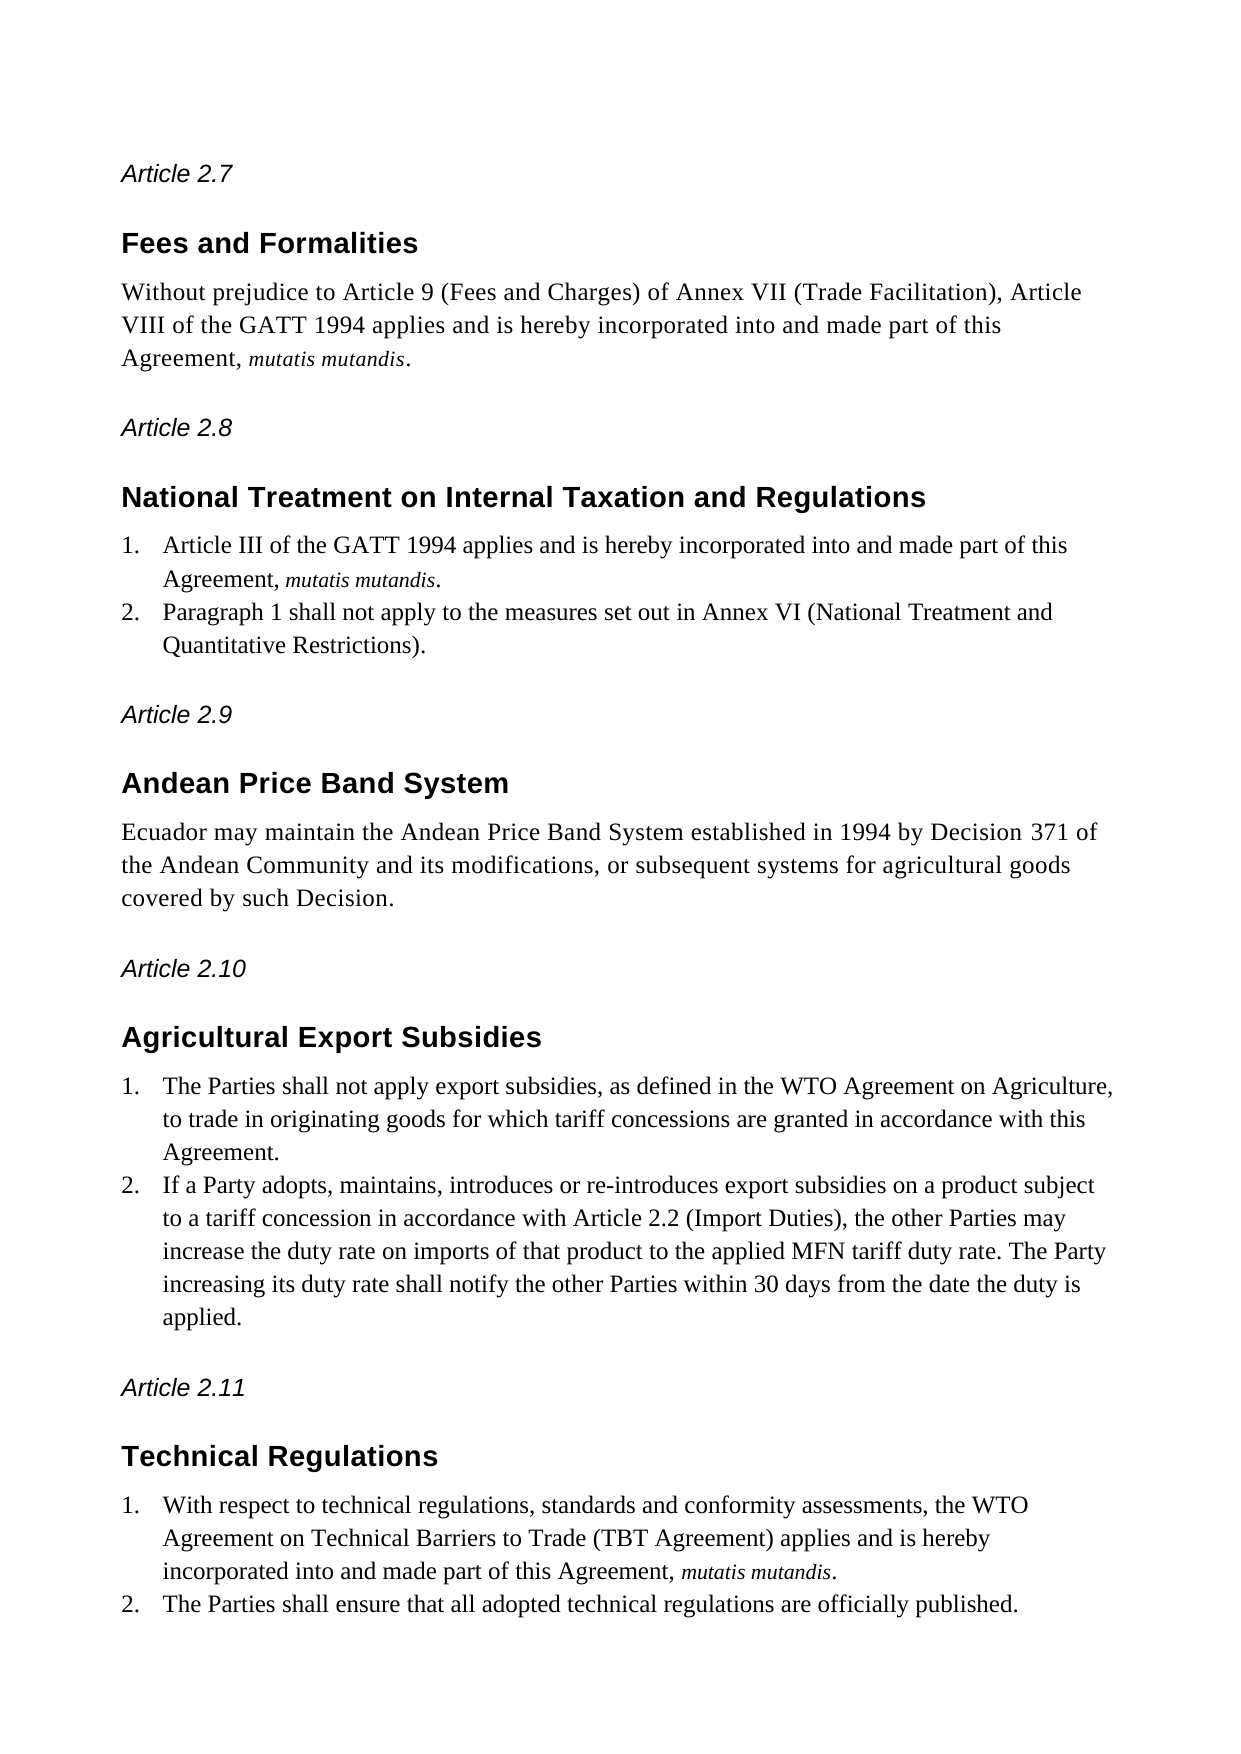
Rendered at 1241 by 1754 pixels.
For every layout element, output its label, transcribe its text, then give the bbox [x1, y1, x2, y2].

subtitle Fees and Formalities [121, 226, 1119, 259]
subtitle Agricultural Export Subsidies [121, 1020, 1119, 1054]
text Article 2.11 [121, 1373, 1119, 1402]
list 1. With respect to technical regulations, standards and conformity assessments, the WTO Agreement on Technical Barriers to Trade (TBT Agreement) applies and is hereby incorporated into and made part of this Agreement, mutatis mutandis. [121, 1490, 1119, 1585]
text Ecuador may maintain the Andean Price Band System established in 1994 by Decision 371 of the Andean Community and its modifications, or subsequent systems for agricultural goods covered by such Decision. [121, 817, 1119, 912]
text Without prejudice to Article 9 (Fees and Charges) of Annex VII (Trade Facilitation), Article VIII of the GATT 1994 applies and is hereby incorporated into and made part of this Agreement, mutatis mutandis. [121, 277, 1119, 372]
list 2. Paragraph 1 shall not apply to the measures set out in Annex VI (National Treatment and Quantitative Restrictions). [121, 597, 1119, 658]
list 2. If a Party adopts, maintains, introduces or re-introduces export subsidies on a product subject to a tariff concession in accordance with Article 2.2 (Import Duties), the other Parties may increase the duty rate on imports of that product to the applied MFN tariff duty rate. The Party increasing its duty rate shall notify the other Parties within 30 days from the date the duty is applied. [121, 1170, 1119, 1331]
list 2. The Parties shall ensure that all adopted technical regulations are officially published. [121, 1589, 1119, 1618]
text Article 2.8 [121, 413, 1119, 442]
text Article 2.10 [121, 954, 1119, 983]
list 1. The Parties shall not apply export subsidies, as defined in the WTO Agreement on Agriculture, to trade in originating goods for which tariff concessions are granted in accordance with this Agreement. [121, 1071, 1119, 1166]
subtitle Technical Regulations [121, 1439, 1119, 1473]
subtitle National Treatment on Internal Taxation and Regulations [121, 479, 1119, 513]
text Article 2.7 [121, 159, 1119, 188]
subtitle Andean Price Band System [121, 766, 1119, 800]
list 1. Article III of the GATT 1994 applies and is hereby incorporated into and made part of this Agreement, mutatis mutandis. [121, 531, 1119, 592]
text Article 2.9 [121, 700, 1119, 729]
